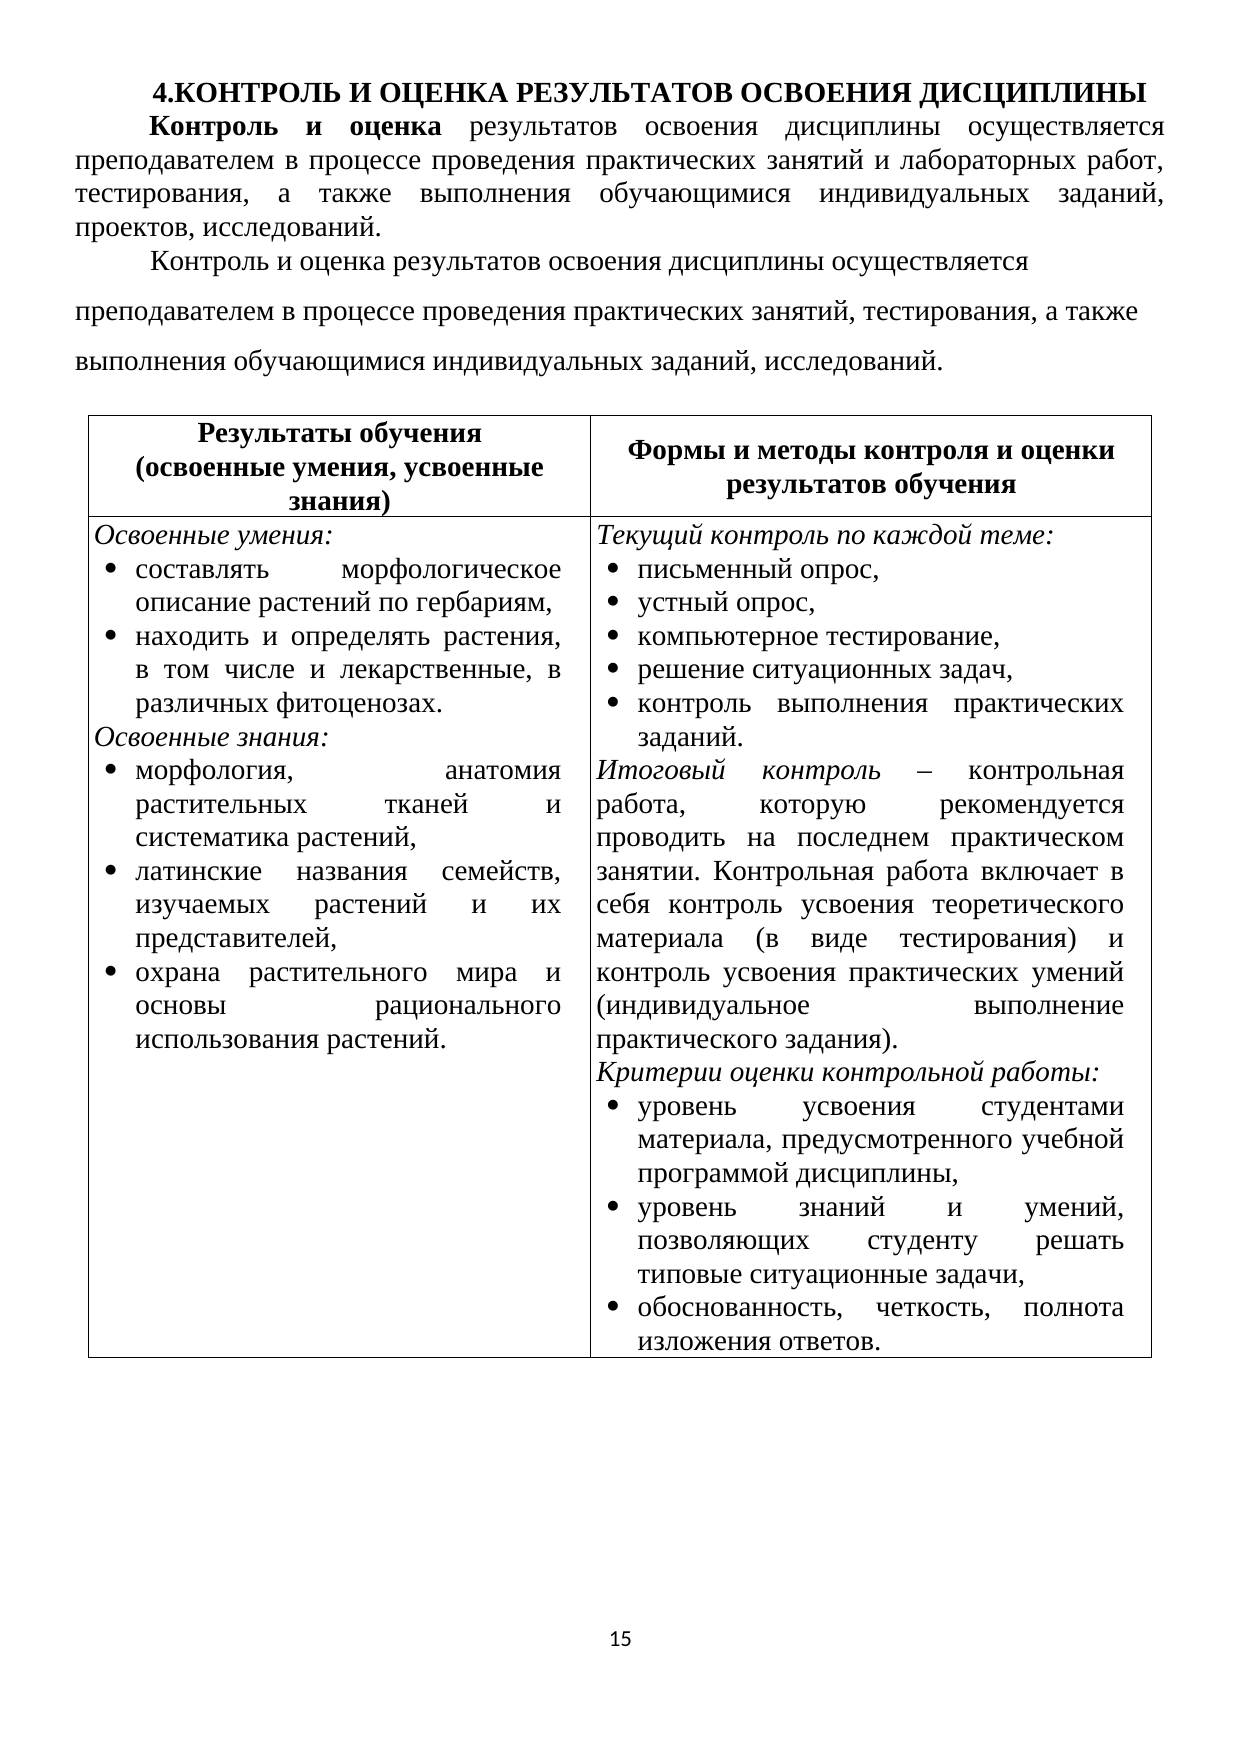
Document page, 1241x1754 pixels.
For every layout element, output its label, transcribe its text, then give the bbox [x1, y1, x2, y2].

list 4.КОНТРОЛЬ И ОЦЕНКА РЕЗУЛЬТАТОВ ОСВОЕНИЯ ДИСЦИПЛИНЫ [134, 75, 1165, 108]
table_cell Освоенные умения: составлять морфологическое описание растений по гербариям, находить и определять растения, в том числе и лекарственные, в различных фитоценозах. Освоенные знания: морфология, анатомия растительных тканей и систематика растений, латинские названия семейств, изучаемых растений и их представителей, охрана растительного мира и основы рационального использования растений. [89, 517, 590, 1357]
table_cell Текущий контроль по каждой теме: письменный опрос, устный опрос, компьютерное тестирование, решение ситуационных задач, контроль выполнения практических заданий. Итоговый контроль – контрольная работа, которую рекомендуется проводить на последнем практическом занятии. Контрольная работа включает в себя контроль усвоения теоретического материала (в виде тестирования) и контроль усвоения практических умений (индивидуальное выполнение практического задания). Критерии оценки контрольной работы: уровень усвоения студентами материала, предусмотренного учебной программой дисциплины, уровень знаний и умений, позволяющих студенту решать типовые ситуационные задачи, обоснованность, четкость, полнота изложения ответов. [591, 517, 1151, 1357]
text Контроль и оценка результатов освоения дисциплины осуществляется преподавателем в процессе проведения практических занятий, тестирования, а также выполнения обучающимися индивидуальных заданий, исследований. [75, 243, 1165, 377]
table_header Результаты обучения (освоенные умения, усвоенные знания) [89, 416, 590, 516]
table_header Формы и методы контроля и оценки результатов обучения [591, 416, 1151, 516]
text Контроль и оценка результатов освоения дисциплины осуществляется преподавателем в процессе проведения практических занятий и лабораторных работ, тестирования, а также выполнения обучающимися индивидуальных заданий, проектов, исследований. [75, 108, 1165, 243]
